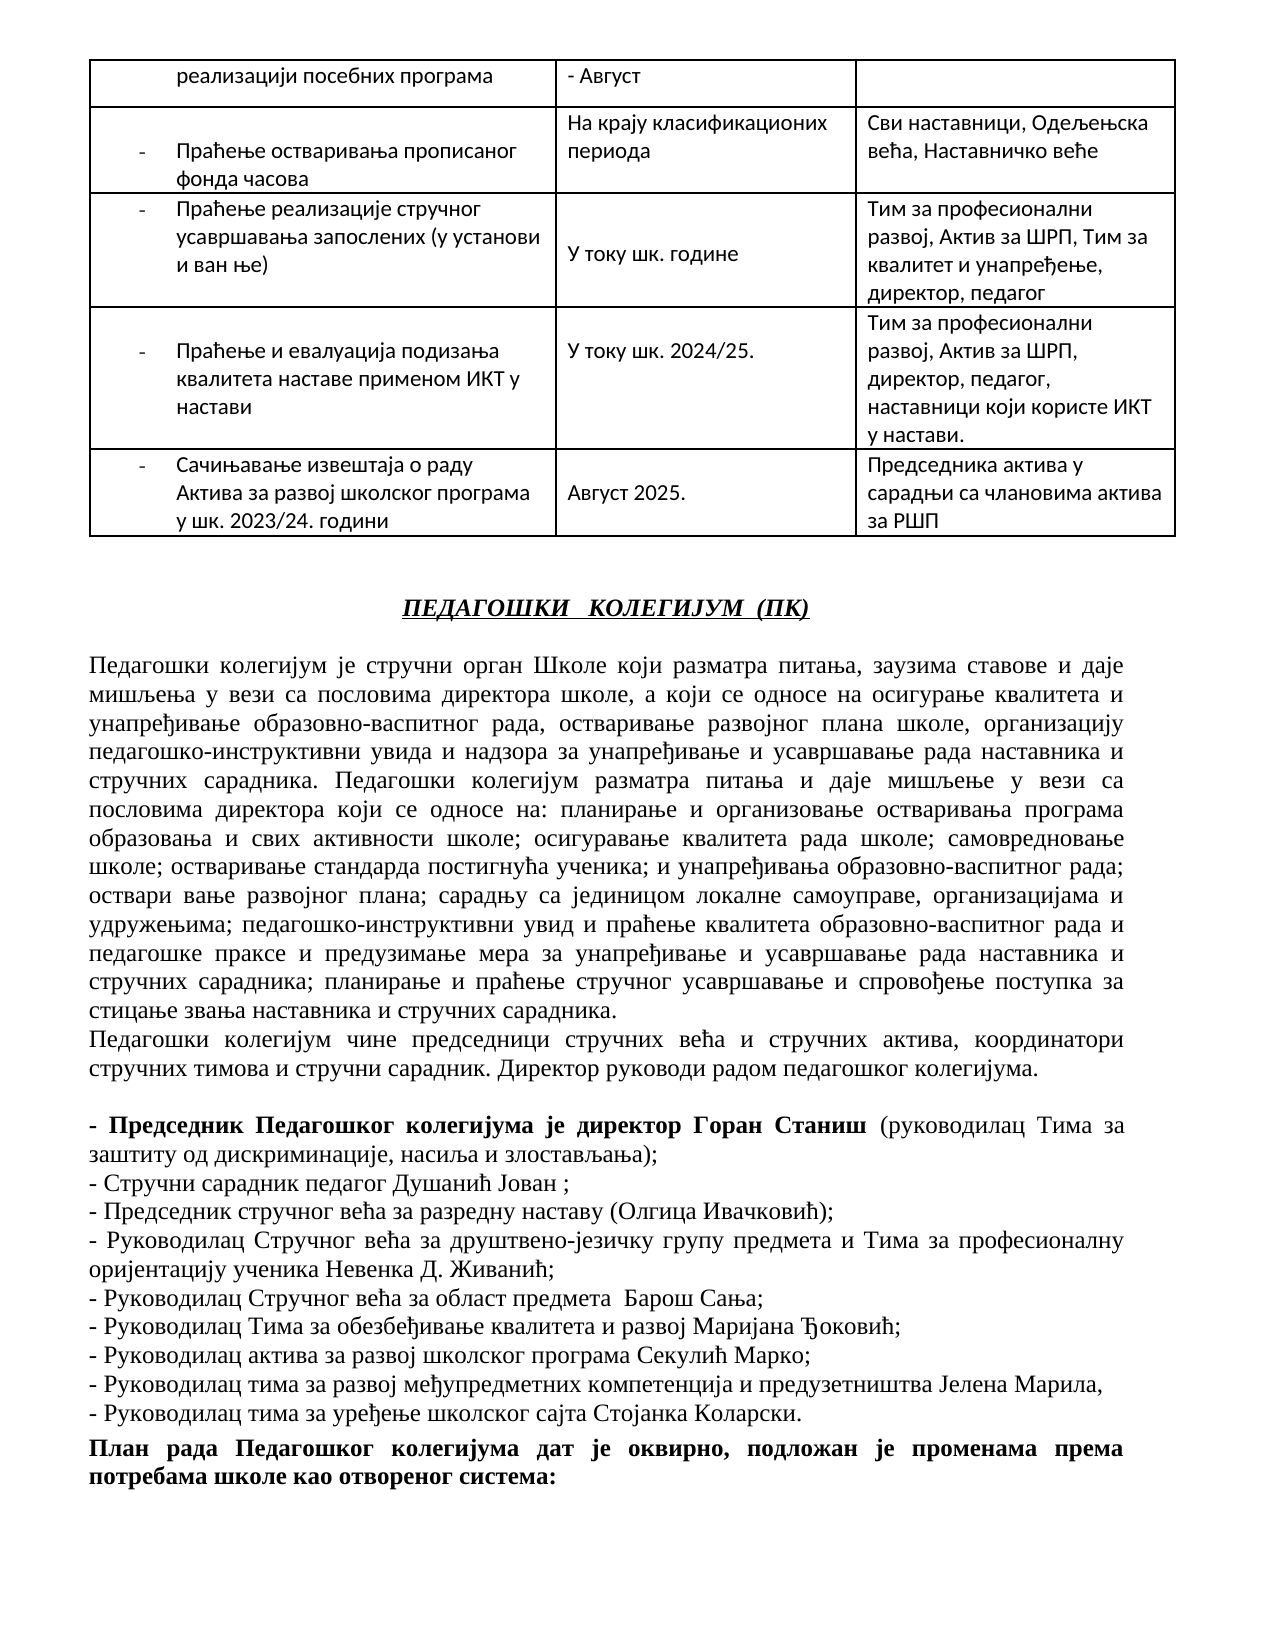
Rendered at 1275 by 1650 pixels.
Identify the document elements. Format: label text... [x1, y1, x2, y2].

text - Председник Педагошког колегијума је директор Горан Станиш (руководилац Тима за заштиту од дискриминације, насиља и злостављања); [89, 1110, 1125, 1168]
text Педагошки колегијум чине председници стручних већа и стручних актива, координатори стручних тимова и стручни сарадник. Директор руководи радом педагошког колегијума. [89, 1024, 1125, 1081]
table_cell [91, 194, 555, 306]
text ПЕДАГОШКИ КОЛЕГИЈУМ (ПК) [89, 593, 1125, 621]
text - Руководилац Стручног већа за област предмета Барош Сања; [89, 1283, 1125, 1311]
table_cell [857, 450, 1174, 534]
text - Руководилац актива за развој школског програма Секулић Марко; [89, 1340, 1125, 1369]
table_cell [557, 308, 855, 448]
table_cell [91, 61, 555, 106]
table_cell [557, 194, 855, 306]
text - Стручни сарадник педагог Душанић Јован ; [89, 1168, 1125, 1196]
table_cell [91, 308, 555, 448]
text Педагошки колегијум је стручни орган Школе који разматра питања, заузима ставове и даје мишљења у вези са пословима директора школе, а који се односе на осигурање квалитета и унапређивање образовно-васпитног рада, остваривање развојног плана школе, организацију педагошко-инструктивни увида и надзора за унапређивање и усавршавање рада наставника и стручних сарадника. Педагошки колегијум разматра питања и даје мишљење у вези са пословима директора који се односе на: планирање и организовање остваривања програма образовања и свих активности школе; осигуравање квалитета рада школе; самовредновање школе; остваривање стандарда постигнућа ученика; и унапређивања образовно-васпитног рада; оствари вање развојног плана; сарадњу са јединицом локалне самоуправе, организацијама и удружењима; педагошко-инструктивни увид и праћење квалитета образовно-васпитног рада и педагошке праксе и предузимање мера за унапређивање и усавршавање рада наставника и стручних сарадника; планирање и праћење стручног усавршавање и спровођење поступка за стицање звања наставника и стручних сарадника. [89, 650, 1125, 1024]
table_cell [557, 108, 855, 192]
text План рада Педагошког колегијума дат је оквирно, подложан је променама према потребама школе као отвореног система: [89, 1433, 1125, 1490]
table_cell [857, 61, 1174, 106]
text - Руководилац тима за уређење школског сајта Стојанка Коларски. [89, 1398, 1125, 1426]
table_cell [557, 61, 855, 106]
text - Руководилац Тима за обезбеђивање квалитета и развој Маријана Ђоковић; [89, 1311, 1125, 1340]
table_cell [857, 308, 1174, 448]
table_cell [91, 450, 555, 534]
text - Руководилац Стручног већа за друштвено-језичку групу предмета и Тима за професионалну оријентацију ученика Невенка Д. Живанић; [89, 1225, 1125, 1283]
text - Руководилац тима за развој међупредметних компетенција и предузетништва Јелена Марила, [89, 1369, 1125, 1398]
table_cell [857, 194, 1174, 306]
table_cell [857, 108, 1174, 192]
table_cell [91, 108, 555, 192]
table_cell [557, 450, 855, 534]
text - Председник стручног већа за разредну наставу (Олгица Ивачковић); [89, 1196, 1125, 1225]
